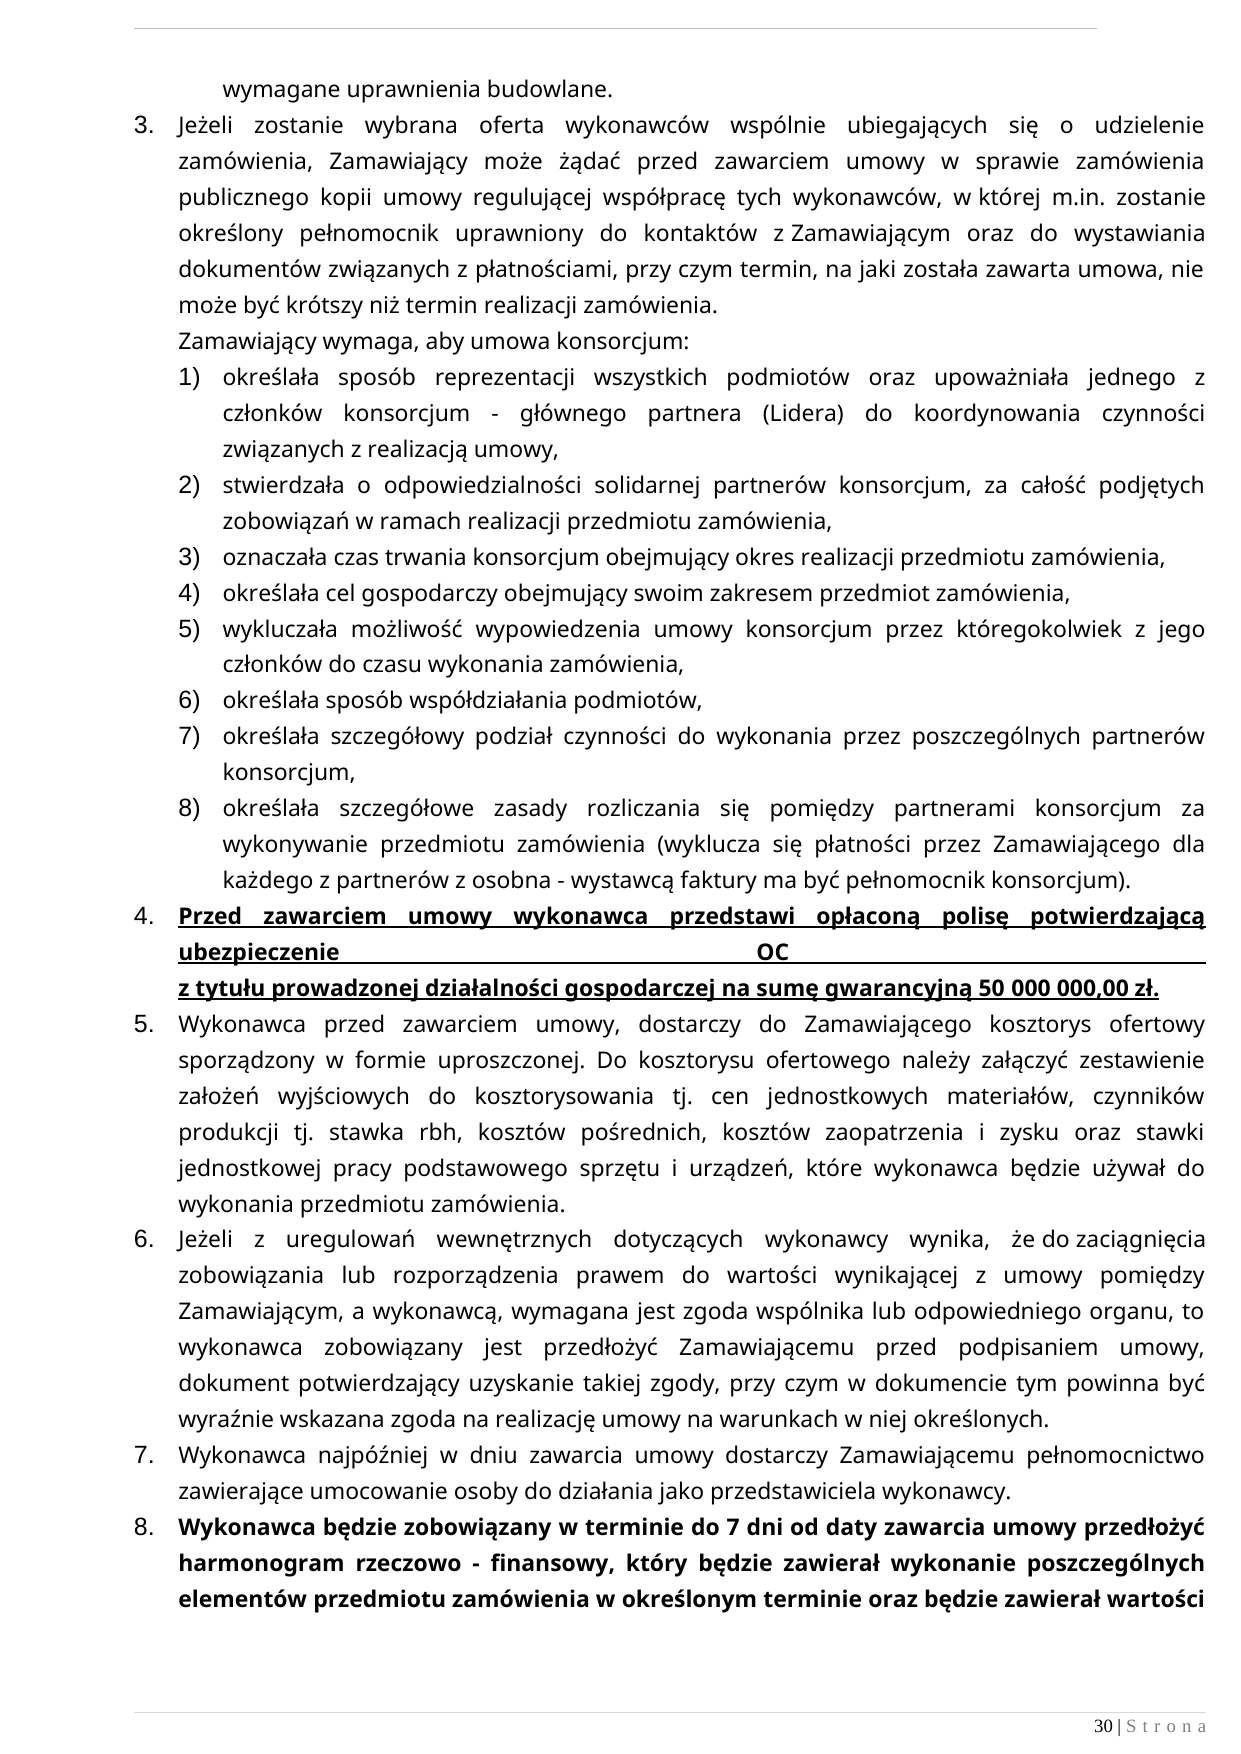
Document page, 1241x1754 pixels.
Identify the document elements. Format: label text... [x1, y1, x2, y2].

list stwierdzała o odpowiedzialności solidarnej partnerów konsorcjum, za całość podjętych zobowiązań w ramach realizacji przedmiotu zamówienia, [178, 469, 1206, 536]
list określała szczegółowy podział czynności do wykonania przez poszczególnych partnerów konsorcjum, [178, 720, 1206, 787]
list Przed zawarciem umowy wykonawca przedstawi opłaconą polisę potwierdzającą ubezpieczenie OC z tytułu prowadzonej działalności gospodarczej na sumę gwarancyjną 50 000 000,00 zł. [134, 900, 1206, 1003]
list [178, 73, 1206, 105]
list Wykonawca najpóźniej w dniu zawarcia umowy dostarczy Zamawiającemu pełnomocnictwo zawierające umocowanie osoby do działania jako przedstawiciela wykonawcy. [134, 1439, 1206, 1506]
list oznaczała czas trwania konsorcjum obejmujący okres realizacji przedmiotu zamówienia, [178, 541, 1206, 572]
list Jeżeli z uregulowań wewnętrznych dotyczących wykonawcy wynika, że do zaciągnięcia zobowiązania lub rozporządzenia prawem do wartości wynikającej z umowy pomiędzy Zamawiającym, a wykonawcą, wymagana jest zgoda wspólnika lub odpowiedniego organu, to wykonawca zobowiązany jest przedłożyć Zamawiającemu przed podpisaniem umowy, dokument potwierdzający uzyskanie takiej zgody, przy czym w dokumencie tym powinna być wyraźnie wskazana zgoda na realizację umowy na warunkach w niej określonych. [134, 1223, 1206, 1434]
list Wykonawca przed zawarciem umowy, dostarczy do Zamawiającego kosztorys ofertowy sporządzony w formie uproszczonej. Do kosztorysu ofertowego należy załączyć zestawienie założeń wyjściowych do kosztorysowania tj. cen jednostkowych materiałów, czynników produkcji tj. stawka rbh, kosztów pośrednich, kosztów zaopatrzenia i zysku oraz stawki jednostkowej pracy podstawowego sprzętu i urządzeń, które wykonawca będzie używał do wykonania przedmiotu zamówienia. [134, 1008, 1206, 1219]
list określała szczegółowe zasady rozliczania się pomiędzy partnerami konsorcjum za wykonywanie przedmiotu zamówienia (wyklucza się płatności przez Zamawiającego dla każdego z partnerów z osobna - wystawcą faktury ma być pełnomocnik konsorcjum). [178, 792, 1206, 895]
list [134, 1511, 1206, 1614]
list określała sposób reprezentacji wszystkich podmiotów oraz upoważniała jednego z członków konsorcjum - głównego partnera (Lidera) do koordynowania czynności związanych z realizacją umowy, [178, 361, 1206, 464]
text Zamawiający wymaga, aby umowa konsorcjum: [178, 325, 1206, 356]
list określała cel gospodarczy obejmujący swoim zakresem przedmiot zamówienia, [178, 577, 1206, 608]
list wykluczała możliwość wypowiedzenia umowy konsorcjum przez któregokolwiek z jego członków do czasu wykonania zamówienia, [178, 612, 1206, 680]
list Jeżeli zostanie wybrana oferta wykonawców wspólnie ubiegających się o udzielenie zamówienia, Zamawiający może żądać przed zawarciem umowy w sprawie zamówienia publicznego kopii umowy regulującej współpracę tych wykonawców, w której m.in. zostanie określony pełnomocnik uprawniony do kontaktów z Zamawiającym oraz do wystawiania dokumentów związanych z płatnościami, przy czym termin, na jaki została zawarta umowa, nie może być krótszy niż termin realizacji zamówienia. [134, 109, 1206, 320]
list określała sposób współdziałania podmiotów, [178, 684, 1206, 716]
